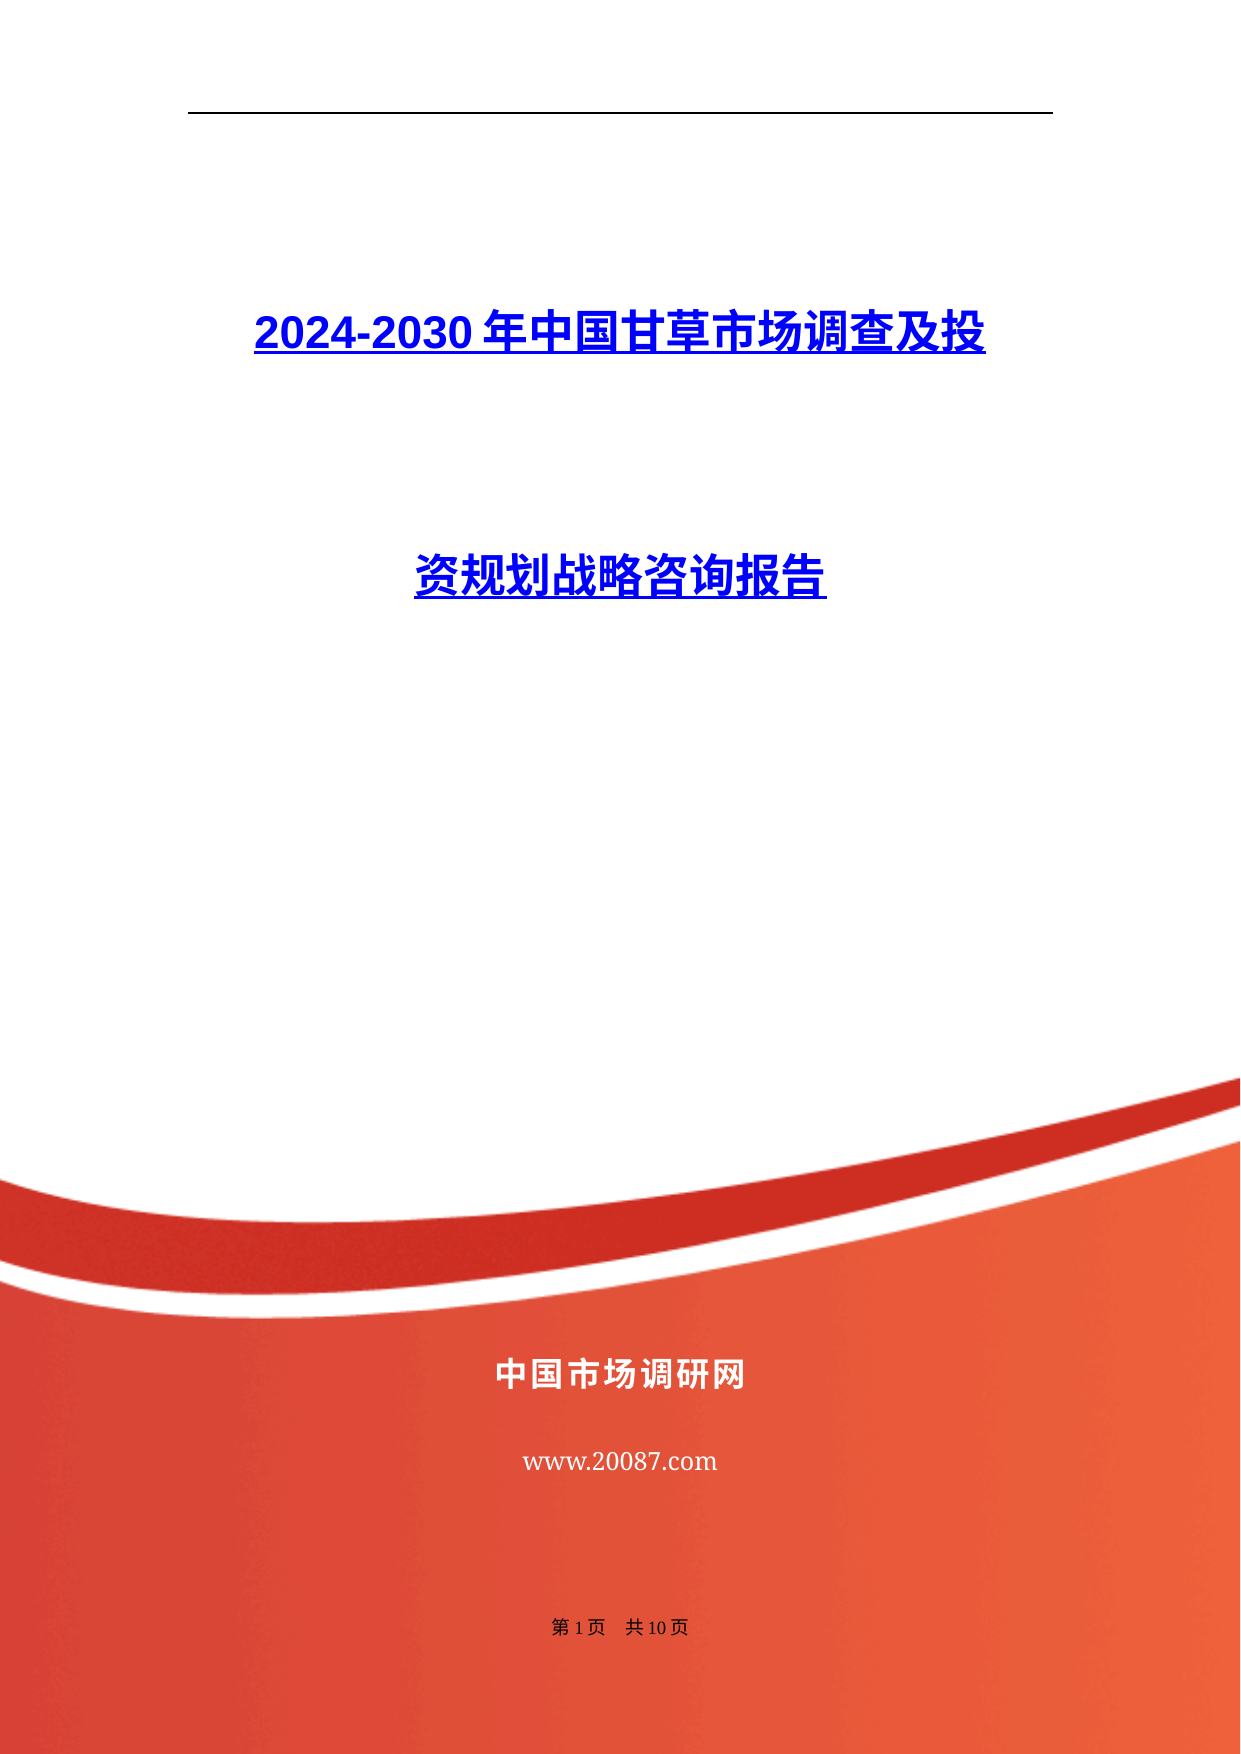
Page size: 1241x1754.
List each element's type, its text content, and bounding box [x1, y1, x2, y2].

subtitle 中国市场调研网 [187, 1339, 1053, 1404]
table_header 2024-2030年中国甘草市场调查及投资规划战略咨询报告 [188, 207, 1053, 773]
text www.20087.com [187, 1428, 1053, 1493]
picture [0, 1006, 1241, 1754]
